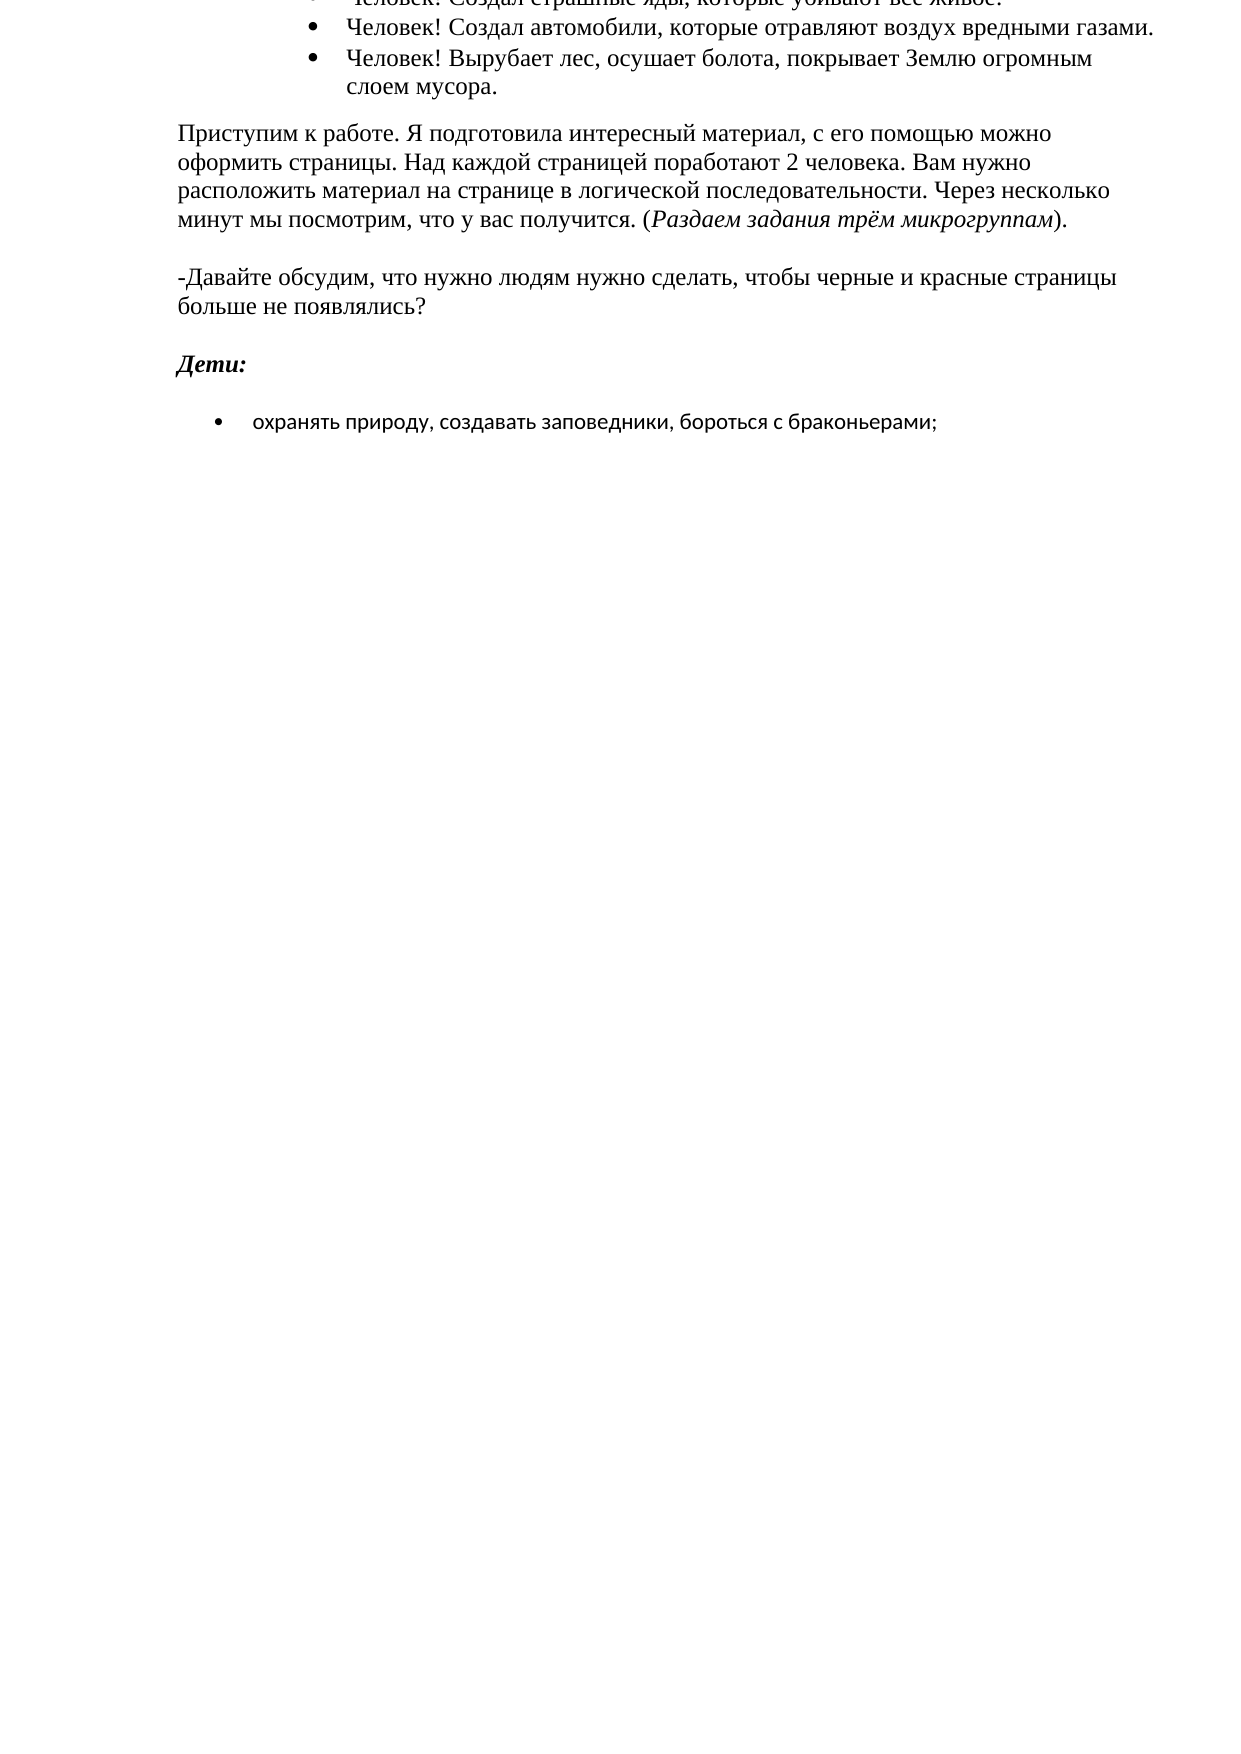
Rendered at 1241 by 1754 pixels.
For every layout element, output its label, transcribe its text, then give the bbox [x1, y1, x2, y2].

text Дети: [177, 349, 1152, 378]
list охранять природу, создавать заповедники, бороться с браконьерами; [215, 407, 1152, 435]
text Приступим к работе. Я подготовила интересный материал, с его помощью можно оформить страницы. Над каждой страницей поработают 2 человека. Вам нужно расположить материал на странице в логической последовательности. Через несколько минут мы посмотрим, что у вас получится. (Раздаем задания трём микрогруппам). [177, 118, 1152, 233]
text -Давайте обсудим, что нужно людям нужно сделать, чтобы черные и красные страницы больше не появлялись? [177, 262, 1152, 320]
